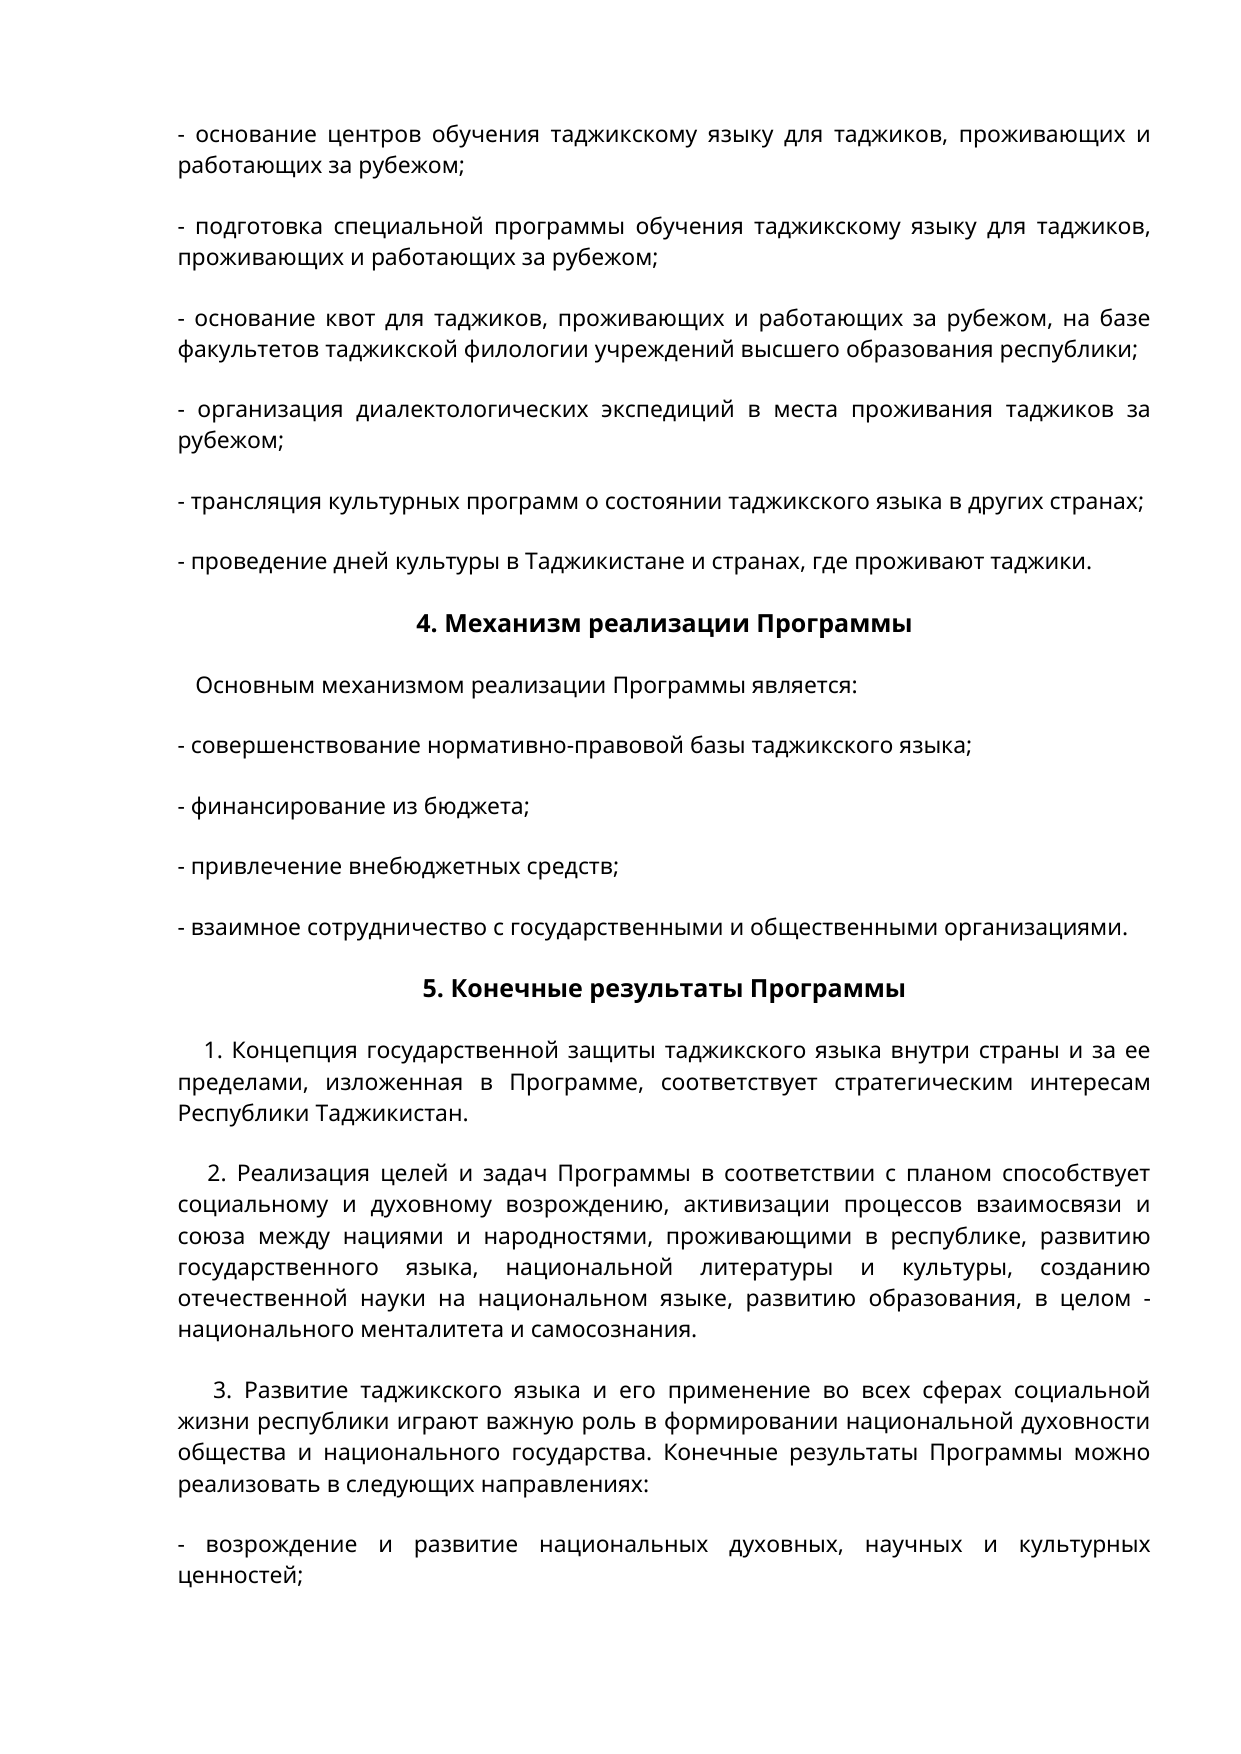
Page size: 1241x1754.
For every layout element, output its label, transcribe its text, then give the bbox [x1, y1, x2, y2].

text - финансирование из бюджета; [177, 790, 1152, 821]
text - привлечение внебюджетных средств; [177, 850, 1152, 881]
text 5. Конечные результаты Программы [177, 971, 1152, 1005]
text - совершенствование нормативно-правовой базы таджикского языка; [177, 729, 1152, 761]
text 4. Механизм реализации Программы [177, 606, 1152, 640]
text - проведение дней культуры в Таджикистане и странах, где проживают таджики. [177, 545, 1152, 576]
text 1. Концепция государственной защиты таджикского языка внутри страны и за ее пределами, изложенная в Программе, соответствует стратегическим интересам Республики Таджикистан. [177, 1034, 1152, 1128]
text 2. Реализация целей и задач Программы в соответствии с планом способствует социальному и духовному возрождению, активизации процессов взаимосвязи и союза между нациями и народностями, проживающими в республике, развитию государственного языка, национальной литературы и культуры, созданию отечественной науки на национальном языке, развитию образования, в целом - национального менталитета и самосознания. [177, 1157, 1152, 1344]
text 3. Развитие таджикского языка и его применение во всех сферах социальной жизни республики играют важную роль в формировании национальной духовности общества и национального государства. Конечные результаты Программы можно реализовать в следующих направлениях: [177, 1374, 1152, 1499]
text - взаимное сотрудничество с государственными и общественными организациями. [177, 911, 1152, 942]
text - трансляция культурных программ о состоянии таджикского языка в других странах; [177, 485, 1152, 516]
text - основание квот для таджиков, проживающих и работающих за рубежом, на базе факультетов таджикской филологии учреждений высшего образования республики; [177, 301, 1152, 364]
text - возрождение и развитие национальных духовных, научных и культурных ценностей; [177, 1528, 1152, 1590]
text - подготовка специальной программы обучения таджикскому языку для таджиков, проживающих и работающих за рубежом; [177, 210, 1152, 272]
text - основание центров обучения таджикскому языку для таджиков, проживающих и работающих за рубежом; [177, 118, 1152, 181]
text - организация диалектологических экспедиций в места проживания таджиков за рубежом; [177, 393, 1152, 456]
text Основным механизмом реализации Программы является: [177, 669, 1152, 700]
